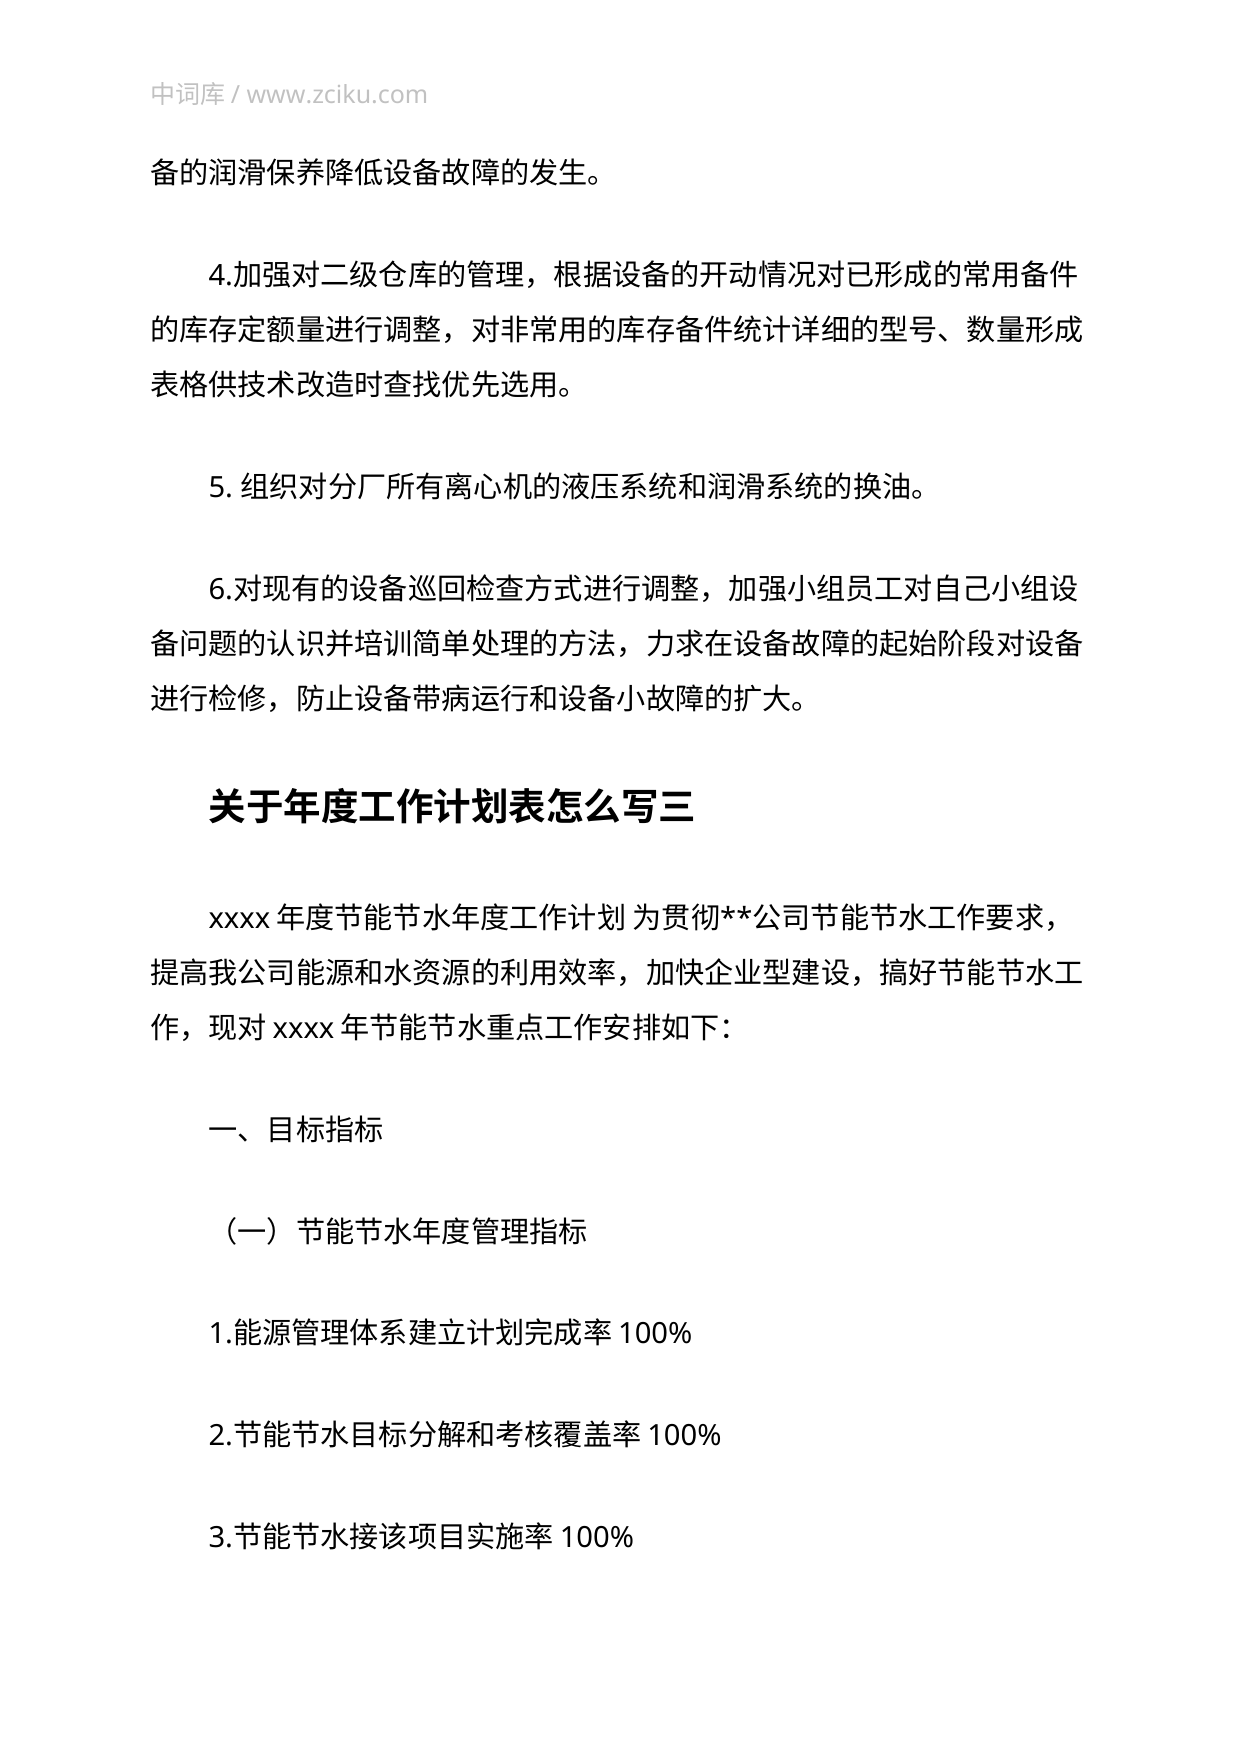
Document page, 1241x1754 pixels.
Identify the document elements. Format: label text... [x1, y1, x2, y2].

text 1.能源管理体系建立计划完成率100% [150, 1310, 1090, 1352]
text 5. 组织对分厂所有离心机的液压系统和润滑系统的换油。 [150, 463, 1090, 506]
text 6.对现有的设备巡回检查方式进行调整，加强小组员工对自己小组设备问题的认识并培训简单处理的方法，力求在设备故障的起始阶段对设备进行检修，防止设备带病运行和设备小故障的扩大。 [150, 565, 1090, 718]
text 关于年度工作计划表怎么写三 [150, 777, 1090, 831]
text 3.节能节水接该项目实施率100% [150, 1514, 1090, 1556]
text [150, 150, 1090, 192]
text （一）节能节水年度管理指标 [150, 1208, 1090, 1250]
text 一、目标指标 [150, 1106, 1090, 1149]
text xxxx年度节能节水年度工作计划 为贯彻**公司节能节水工作要求，提高我公司能源和水资源的利用效率，加快企业型建设，搞好节能节水工作，现对xxxx年节能节水重点工作安排如下： [150, 894, 1090, 1047]
text 2.节能节水目标分解和考核覆盖率100% [150, 1412, 1090, 1454]
text 4.加强对二级仓库的管理，根据设备的开动情况对已形成的常用备件的库存定额量进行调整，对非常用的库存备件统计详细的型号、数量形成表格供技术改造时查找优先选用。 [150, 252, 1090, 404]
